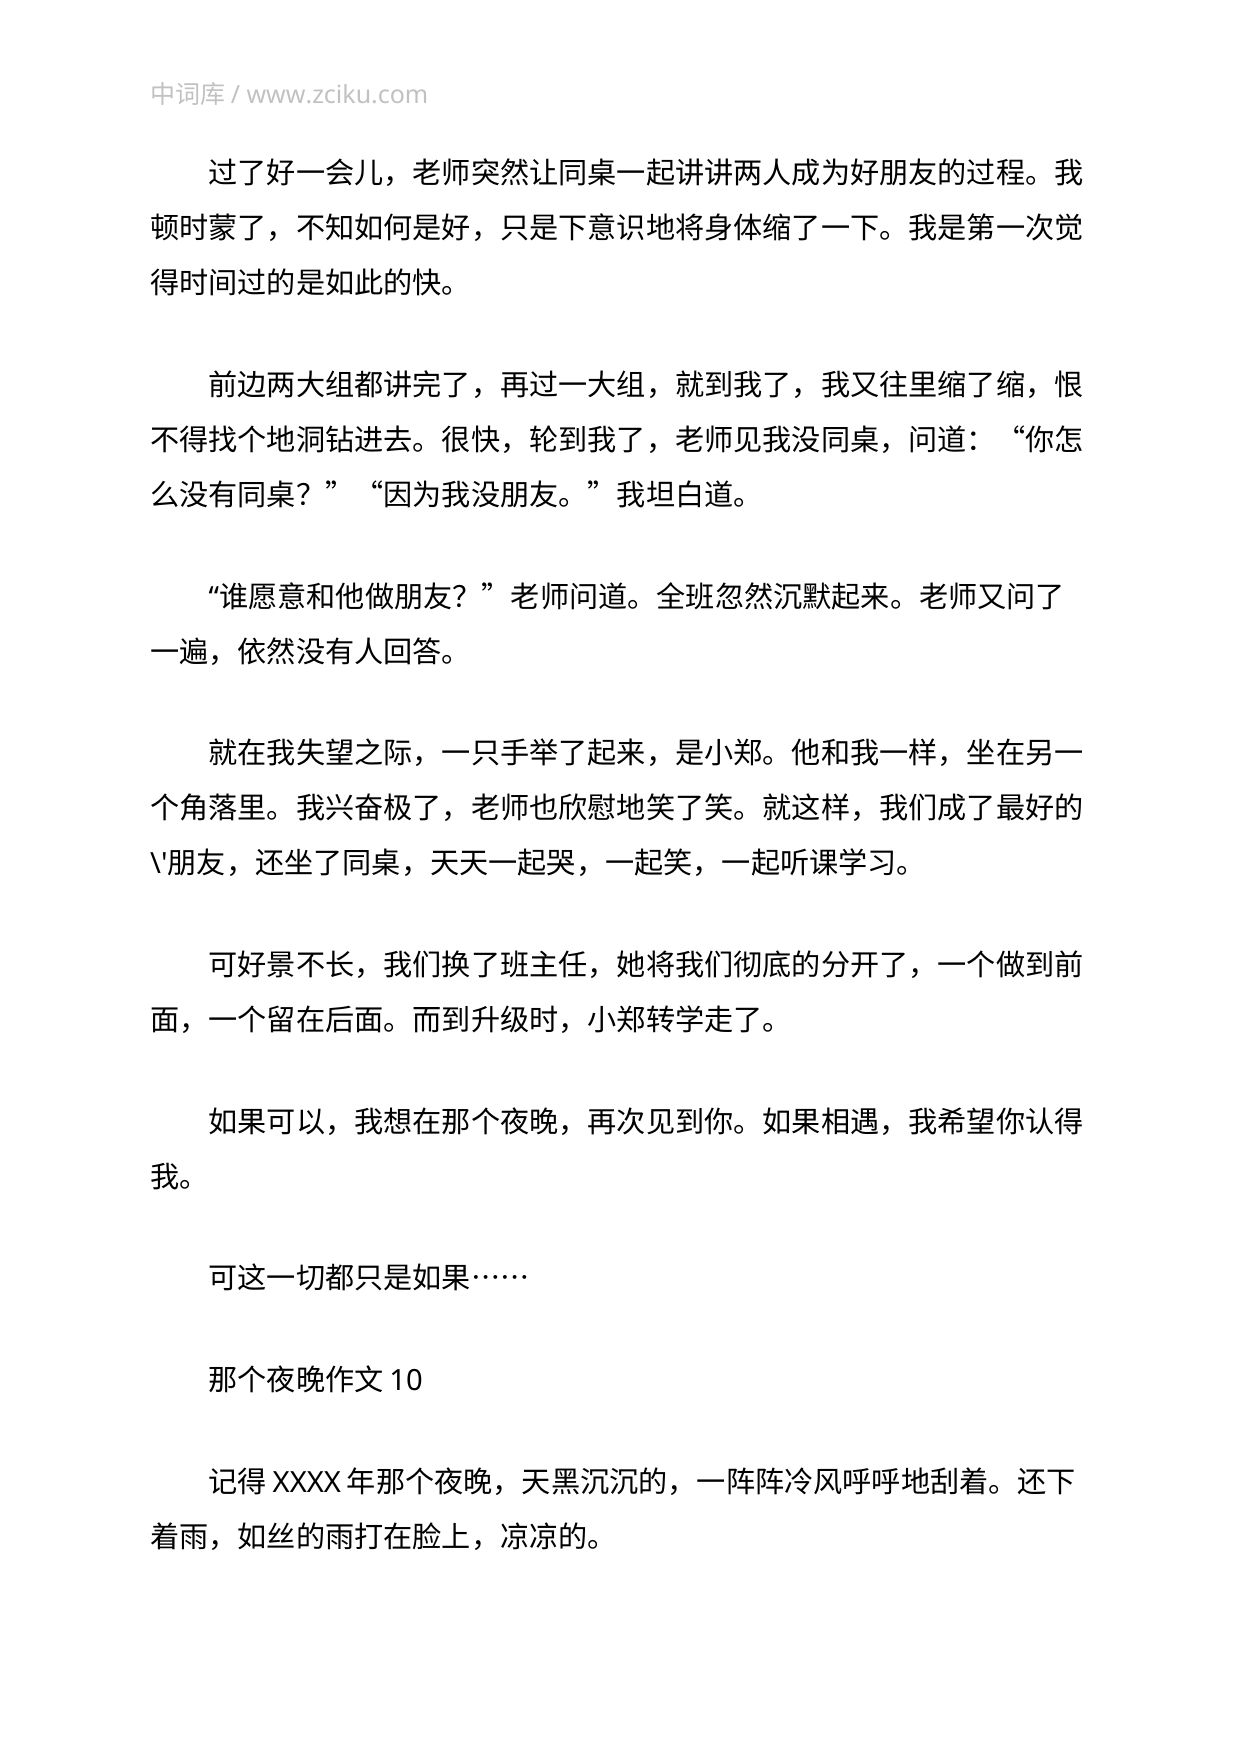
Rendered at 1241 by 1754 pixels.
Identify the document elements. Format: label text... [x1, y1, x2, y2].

text 可好景不长，我们换了班主任，她将我们彻底的分开了，一个做到前面，一个留在后面。而到升级时，小郑转学走了。 [150, 942, 1090, 1039]
text 过了好一会儿，老师突然让同桌一起讲讲两人成为好朋友的过程。我顿时蒙了，不知如何是好，只是下意识地将身体缩了一下。我是第一次觉得时间过的是如此的快。 [150, 150, 1090, 302]
text 记得XXXX年那个夜晚，天黑沉沉的，一阵阵冷风呼呼地刮着。还下着雨，如丝的雨打在脸上，凉凉的。 [150, 1459, 1090, 1556]
text “谁愿意和他做朋友？”老师问道。全班忽然沉默起来。老师又问了一遍，依然没有人回答。 [150, 573, 1090, 670]
text 就在我失望之际，一只手举了起来，是小郑。他和我一样，坐在另一个角落里。我兴奋极了，老师也欣慰地笑了笑。就这样，我们成了最好的\'朋友，还坐了同桌，天天一起哭，一起笑，一起听课学习。 [150, 730, 1090, 882]
text 前边两大组都讲完了，再过一大组，就到我了，我又往里缩了缩，恨不得找个地洞钻进去。很快，轮到我了，老师见我没同桌，问道：“你怎么没有同桌？”“因为我没朋友。”我坦白道。 [150, 362, 1090, 514]
text 如果可以，我想在那个夜晚，再次见到你。如果相遇，我希望你认得我。 [150, 1098, 1090, 1196]
text 可这一切都只是如果…… [150, 1255, 1090, 1297]
text 那个夜晚作文10 [150, 1357, 1090, 1399]
